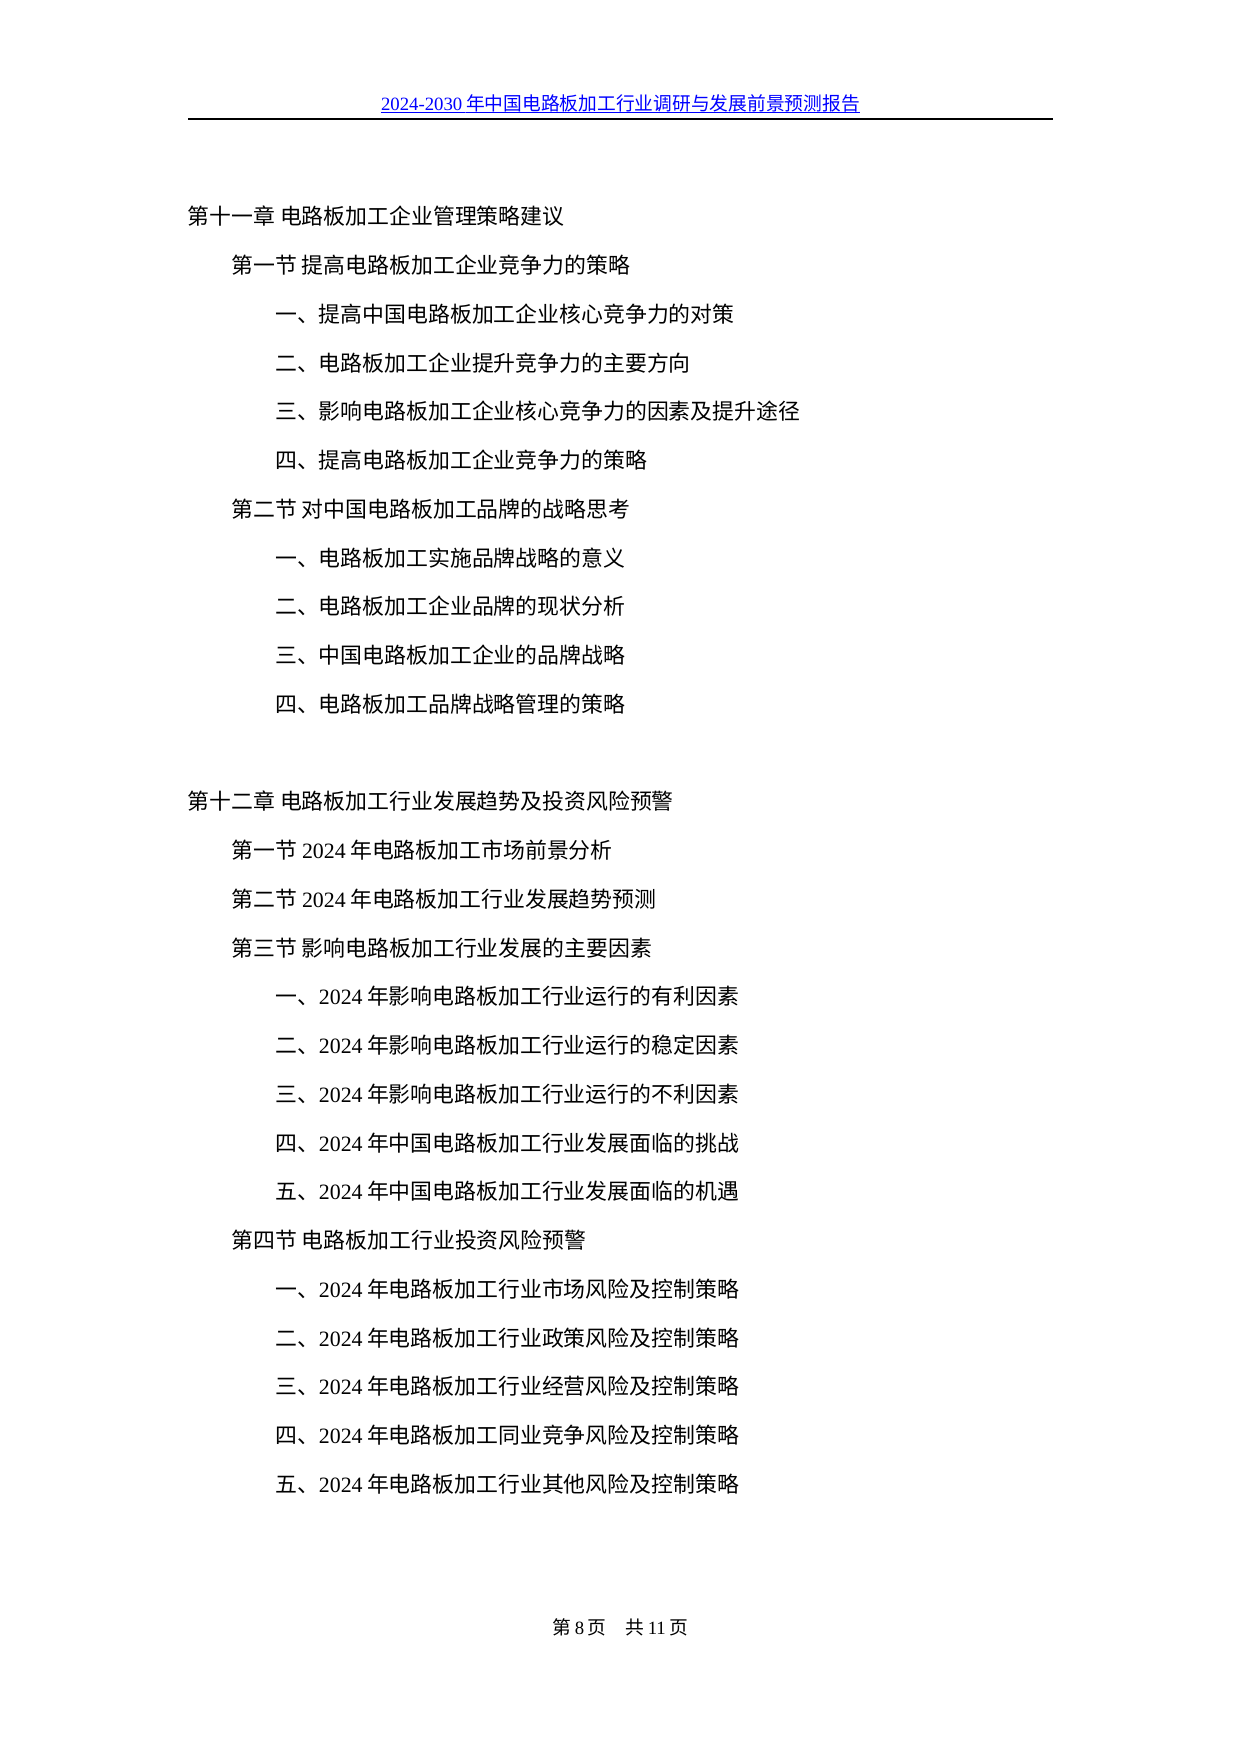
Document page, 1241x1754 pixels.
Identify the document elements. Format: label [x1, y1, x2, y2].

text [187, 150, 1053, 1499]
